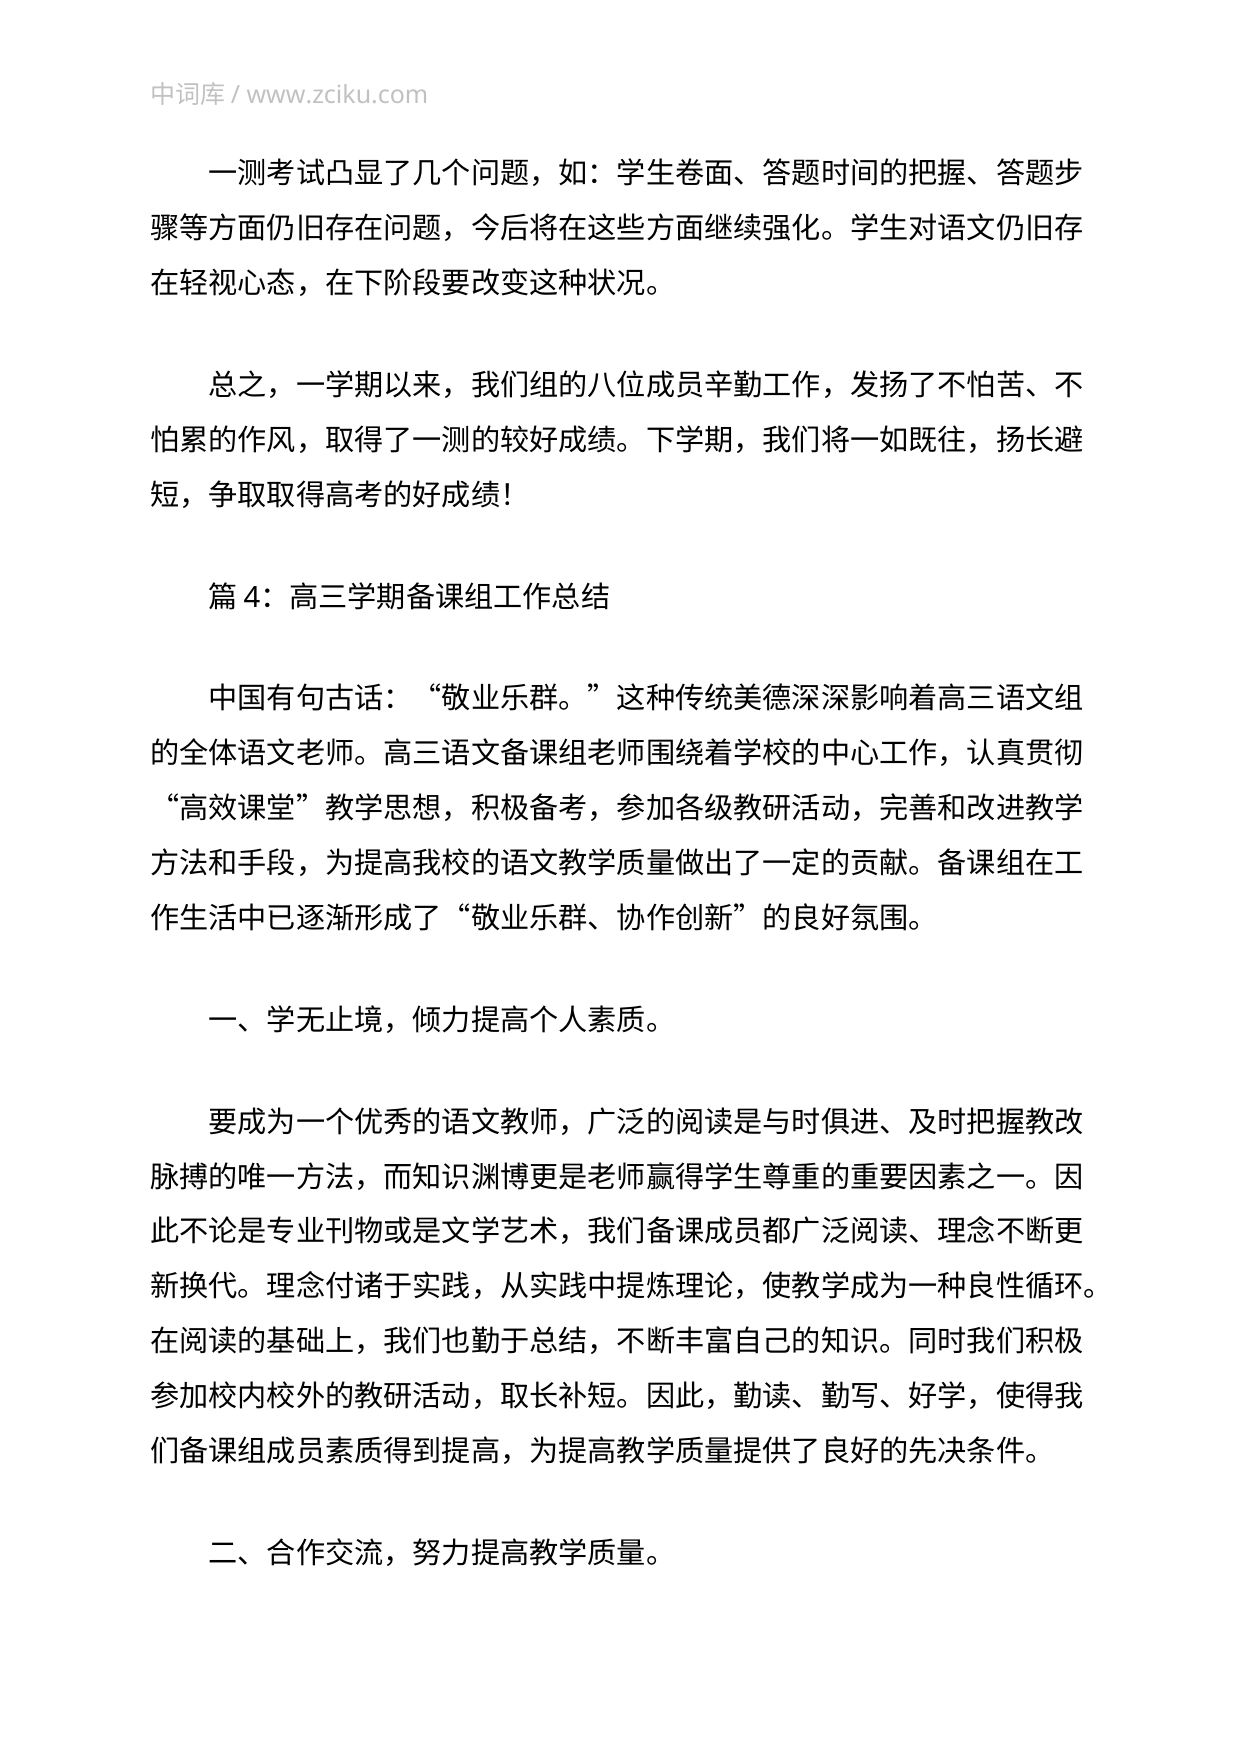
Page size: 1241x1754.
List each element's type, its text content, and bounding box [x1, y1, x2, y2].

text 篇4：高三学期备课组工作总结 [150, 573, 1090, 616]
text 一测考试凸显了几个问题，如：学生卷面、答题时间的把握、答题步骤等方面仍旧存在问题，今后将在这些方面继续强化。学生对语文仍旧存在轻视心态，在下阶段要改变这种状况。 [150, 150, 1090, 302]
text 一、学无止境，倾力提高个人素质。 [150, 996, 1090, 1039]
text 二、合作交流，努力提高教学质量。 [150, 1529, 1090, 1572]
text 要成为一个优秀的语文教师，广泛的阅读是与时俱进、及时把握教改脉搏的唯一方法，而知识渊博更是老师赢得学生尊重的重要因素之一。因此不论是专业刊物或是文学艺术，我们备课成员都广泛阅读、理念不断更新换代。理念付诸于实践，从实践中提炼理论，使教学成为一种良性循环。在阅读的基础上，我们也勤于总结，不断丰富自己的知识。同时我们积极参加校内校外的教研活动，取长补短。因此，勤读、勤写、好学，使得我们备课组成员素质得到提高，为提高教学质量提供了良好的先决条件。 [150, 1098, 1090, 1470]
text 总之，一学期以来，我们组的八位成员辛勤工作，发扬了不怕苦、不怕累的作风，取得了一测的较好成绩。下学期，我们将一如既往，扬长避短，争取取得高考的好成绩！ [150, 362, 1090, 514]
text 中国有句古话：“敬业乐群。”这种传统美德深深影响着高三语文组的全体语文老师。高三语文备课组老师围绕着学校的中心工作，认真贯彻“高效课堂”教学思想，积极备考，参加各级教研活动，完善和改进教学方法和手段，为提高我校的语文教学质量做出了一定的贡献。备课组在工作生活中已逐渐形成了“敬业乐群、协作创新”的良好氛围。 [150, 675, 1090, 937]
